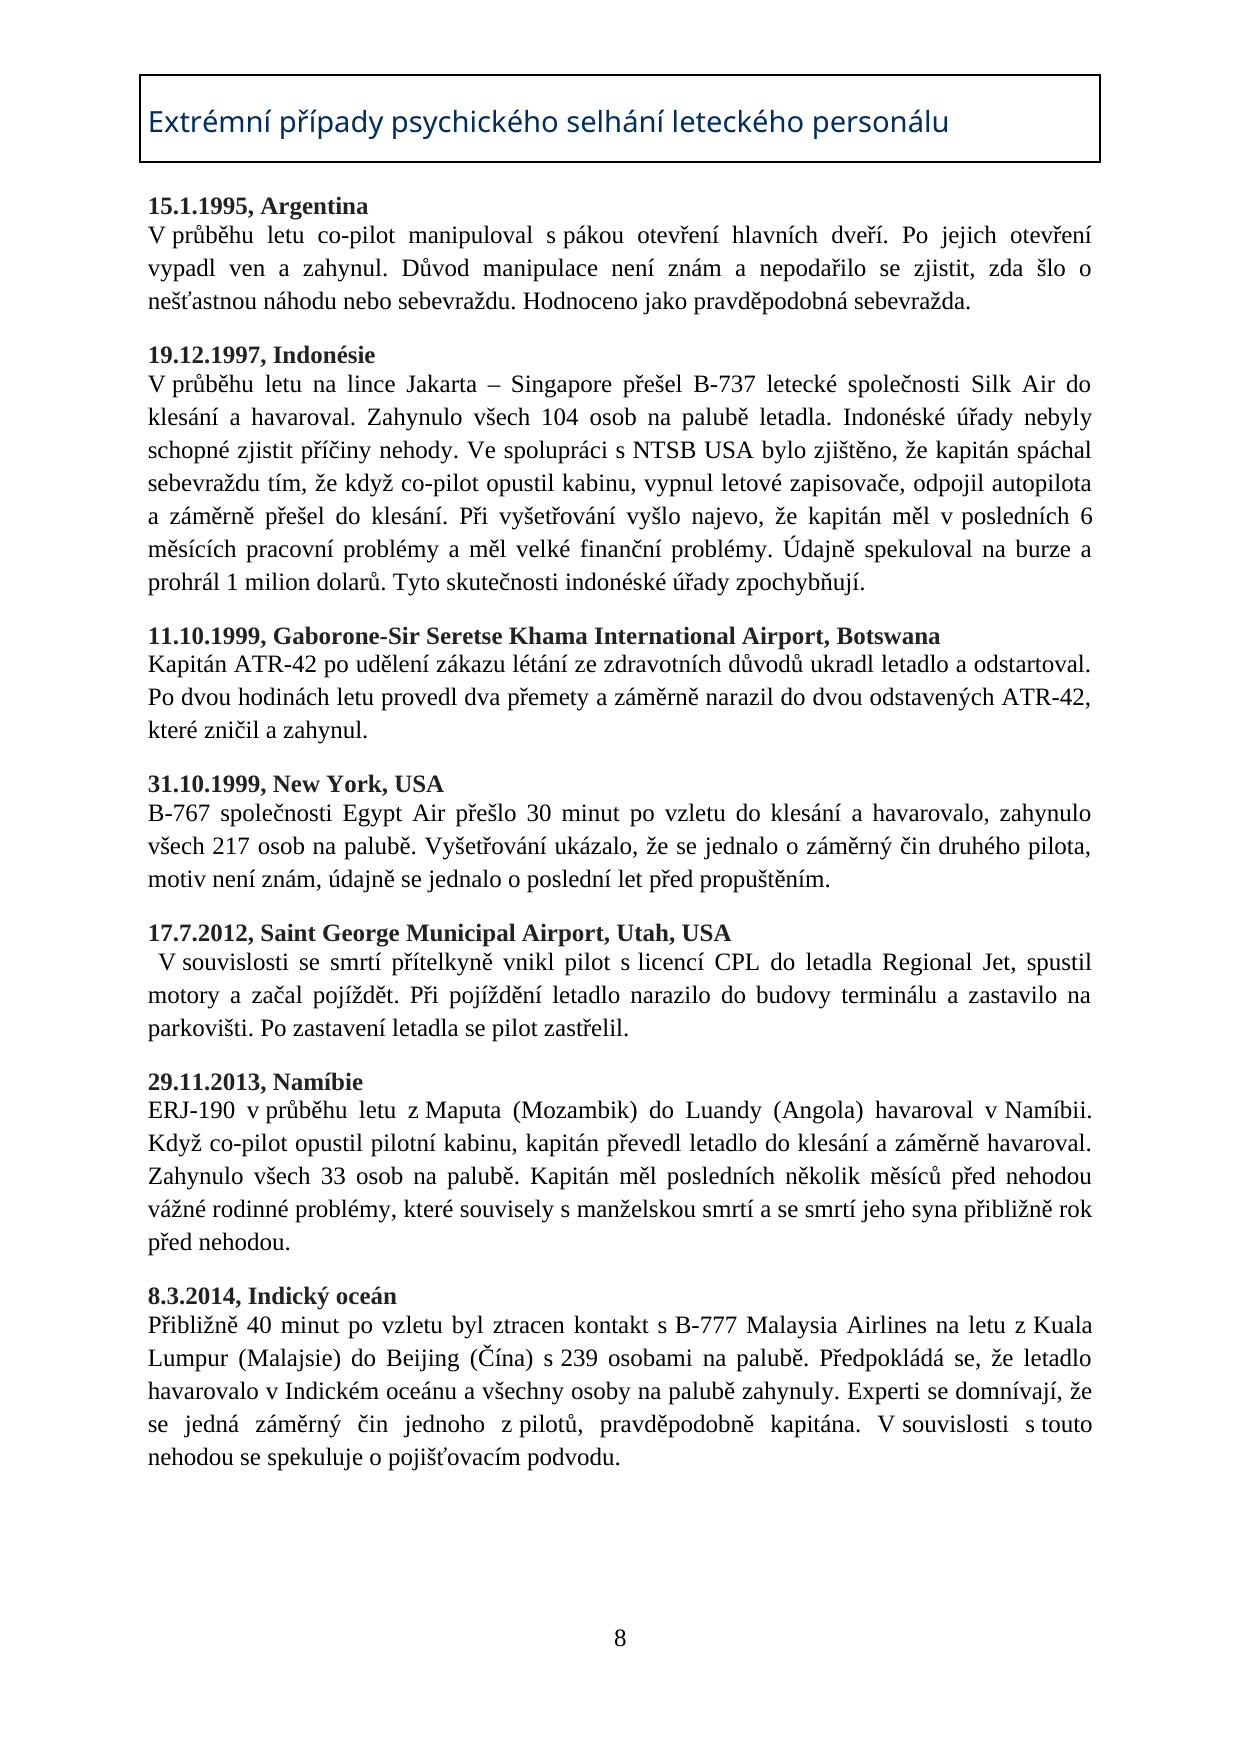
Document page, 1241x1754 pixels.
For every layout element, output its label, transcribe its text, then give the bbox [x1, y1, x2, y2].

text V souvislosti se smrtí přítelkyně vnikl pilot s licencí CPL do letadla Regional Jet, spustil motory a začal pojíždět. Při pojíždění letadlo narazilo do budovy terminálu a zastavilo na parkovišti. Po zastavení letadla se pilot zastřelil. [148, 947, 1093, 1042]
text 8.3.2014, Indický oceán [148, 1281, 1093, 1310]
text 15.1.1995, Argentina [148, 191, 1093, 220]
text V průběhu letu na lince Jakarta – Singapore přešel B-737 letecké společnosti Silk Air do klesání a havaroval. Zahynulo všech 104 osob na palubě letadla. Indonéské úřady nebyly schopné zjistit příčiny nehody. Ve spolupráci s NTSB USA bylo zjištěno, že kapitán spáchal sebevraždu tím, že když co-pilot opustil kabinu, vypnul letové zapisovače, odpojil autopilota a záměrně přešel do klesání. Při vyšetřování vyšlo najevo, že kapitán měl v posledních 6 měsících pracovní problémy a měl velké finanční problémy. Údajně spekuloval na burze a prohrál 1 milion dolarů. Tyto skutečnosti indonéské úřady zpochybňují. [148, 369, 1093, 596]
text Kapitán ATR-42 po udělení zákazu létání ze zdravotních důvodů ukradl letadlo a odstartoval. Po dvou hodinách letu provedl dva přemety a záměrně narazil do dvou odstavených ATR-42, které zničil a zahynul. [148, 649, 1093, 744]
text V průběhu letu co-pilot manipuloval s pákou otevření hlavních dveří. Po jejich otevření vypadl ven a zahynul. Důvod manipulace není znám a nepodařilo se zjistit, zda šlo o nešťastnou náhodu nebo sebevraždu. Hodnoceno jako pravděpodobná sebevražda. [148, 220, 1093, 315]
text ERJ-190 v průběhu letu z Maputa (Mozambik) do Luandy (Angola) havaroval v Namíbii. Když co-pilot opustil pilotní kabinu, kapitán převedl letadlo do klesání a záměrně havaroval. Zahynulo všech 33 osob na palubě. Kapitán měl posledních několik měsíců před nehodou vážné rodinné problémy, které souvisely s manželskou smrtí a se smrtí jeho syna přibližně rok před nehodou. [148, 1095, 1093, 1256]
text 29.11.2013, Namíbie [148, 1067, 1093, 1095]
text 19.12.1997, Indonésie [148, 340, 1093, 369]
text 11.10.1999, Gaborone-Sir Seretse Khama International Airport, Botswana [148, 621, 1093, 649]
text 17.7.2012, Saint George Municipal Airport, Utah, USA [148, 918, 1093, 947]
text Přibližně 40 minut po vzletu byl ztracen kontakt s B-777 Malaysia Airlines na letu z Kuala Lumpur (Malajsie) do Beijing (Čína) s 239 osobami na palubě. Předpokládá se, že letadlo havarovalo v Indickém oceánu a všechny osoby na palubě zahynuly. Experti se domnívají, že se jedná záměrný čin jednoho z pilotů, pravděpodobně kapitána. V souvislosti s touto nehodou se spekuluje o pojišťovacím podvodu. [148, 1310, 1093, 1471]
text 31.10.1999, New York, USA [148, 769, 1093, 798]
text B-767 společnosti Egypt Air přešlo 30 minut po vzletu do klesání a havarovalo, zahynulo všech 217 osob na palubě. Vyšetřování ukázalo, že se jednalo o záměrný čin druhého pilota, motiv není znám, údajně se jednalo o poslední let před propuštěním. [148, 798, 1093, 893]
